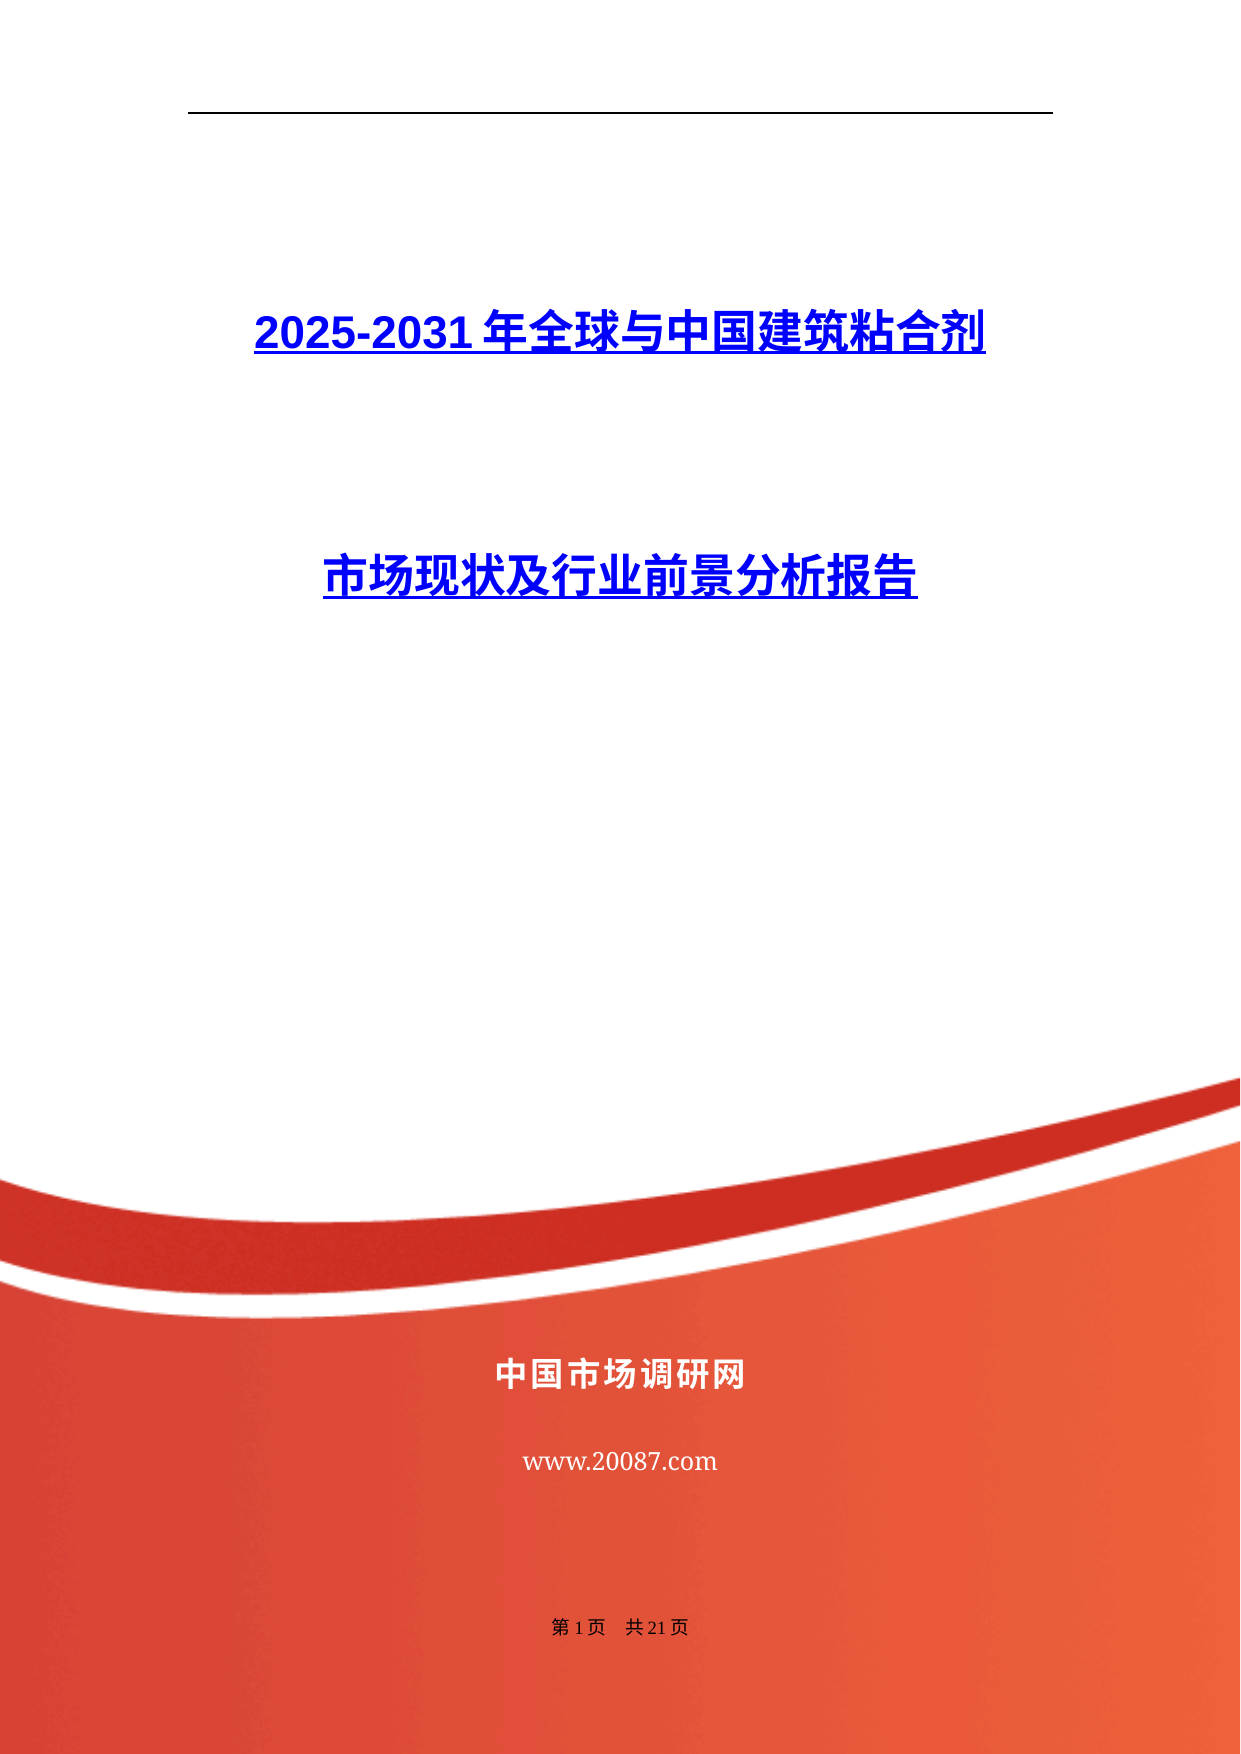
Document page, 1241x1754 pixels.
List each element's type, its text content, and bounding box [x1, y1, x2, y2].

subtitle 中国市场调研网 [187, 1339, 1053, 1404]
picture [0, 1006, 1241, 1754]
table_header 2025-2031年全球与中国建筑粘合剂市场现状及行业前景分析报告 [188, 207, 1053, 773]
text www.20087.com [187, 1428, 1053, 1493]
